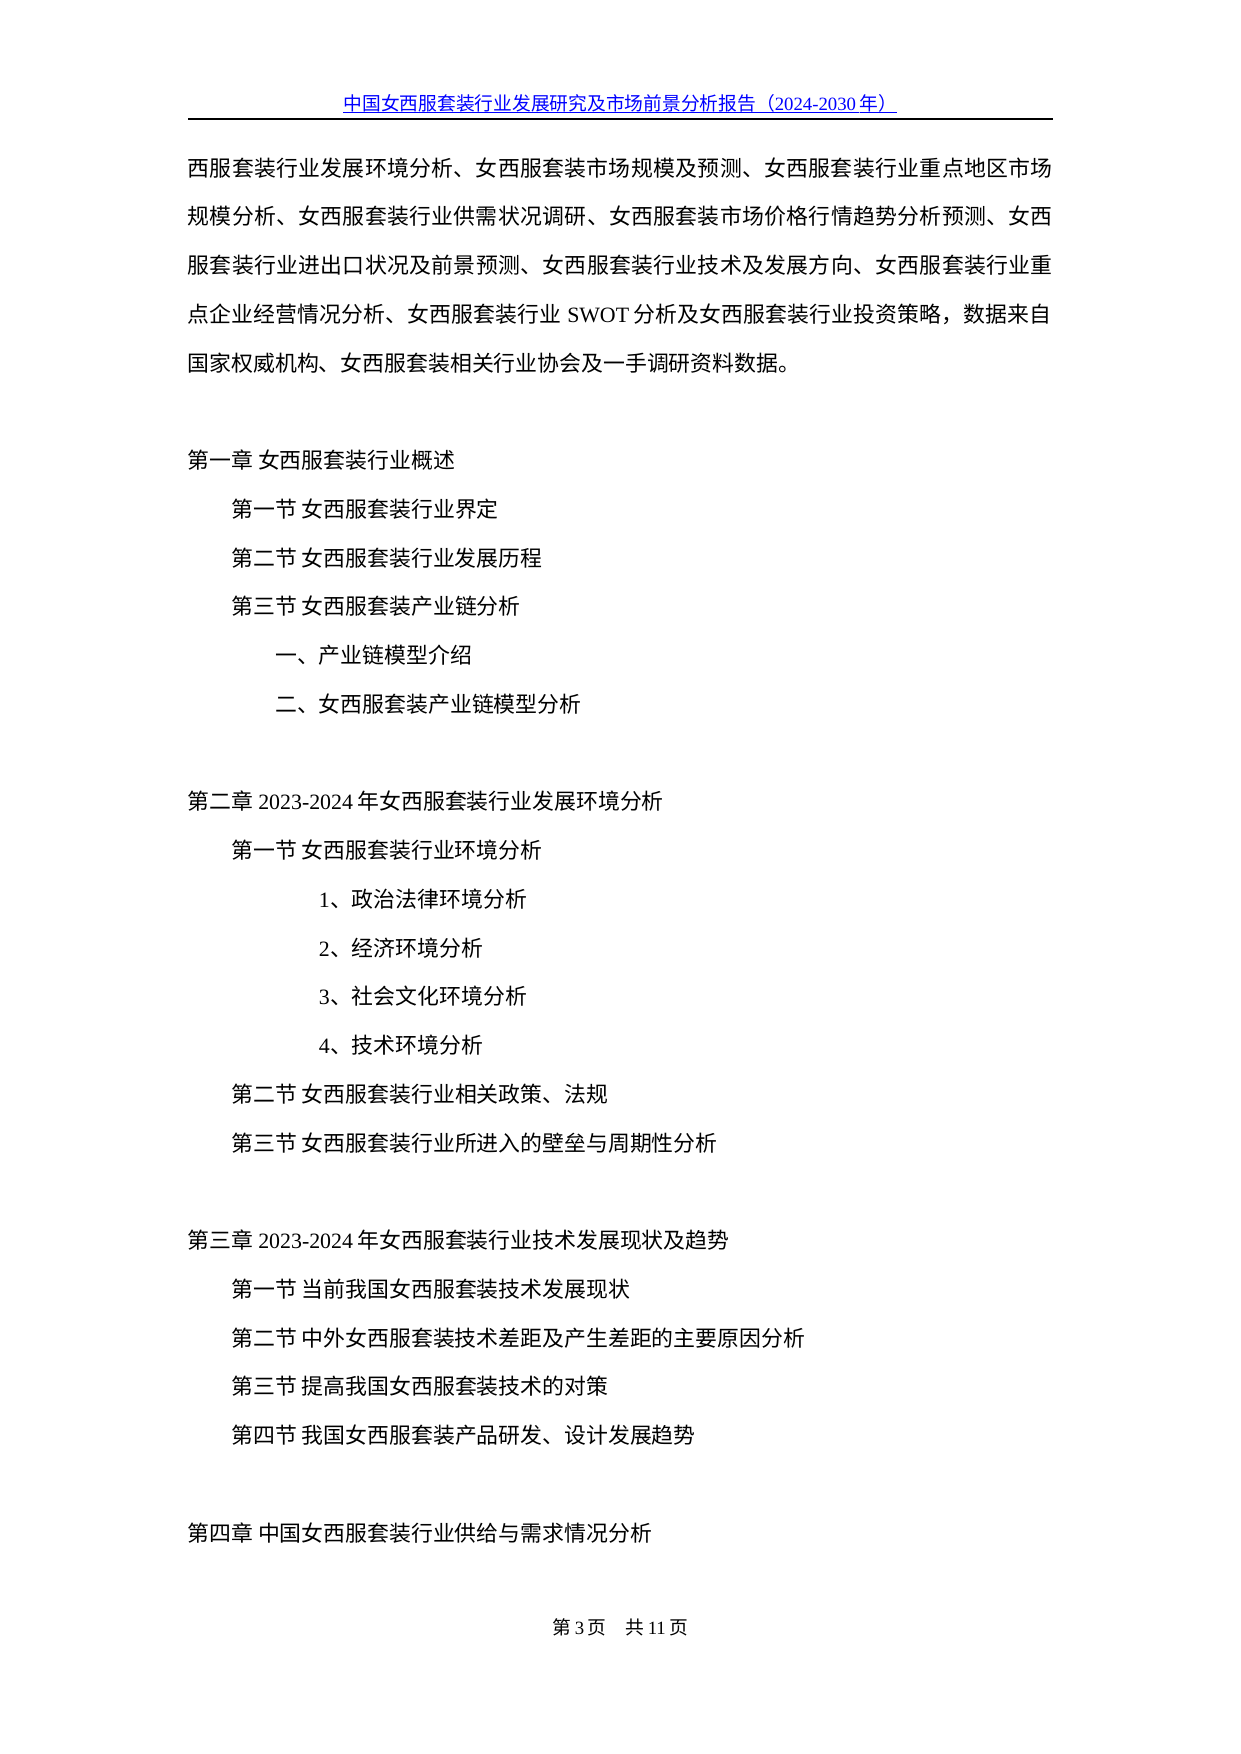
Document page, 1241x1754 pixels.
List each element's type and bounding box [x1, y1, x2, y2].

text [187, 150, 1053, 1548]
